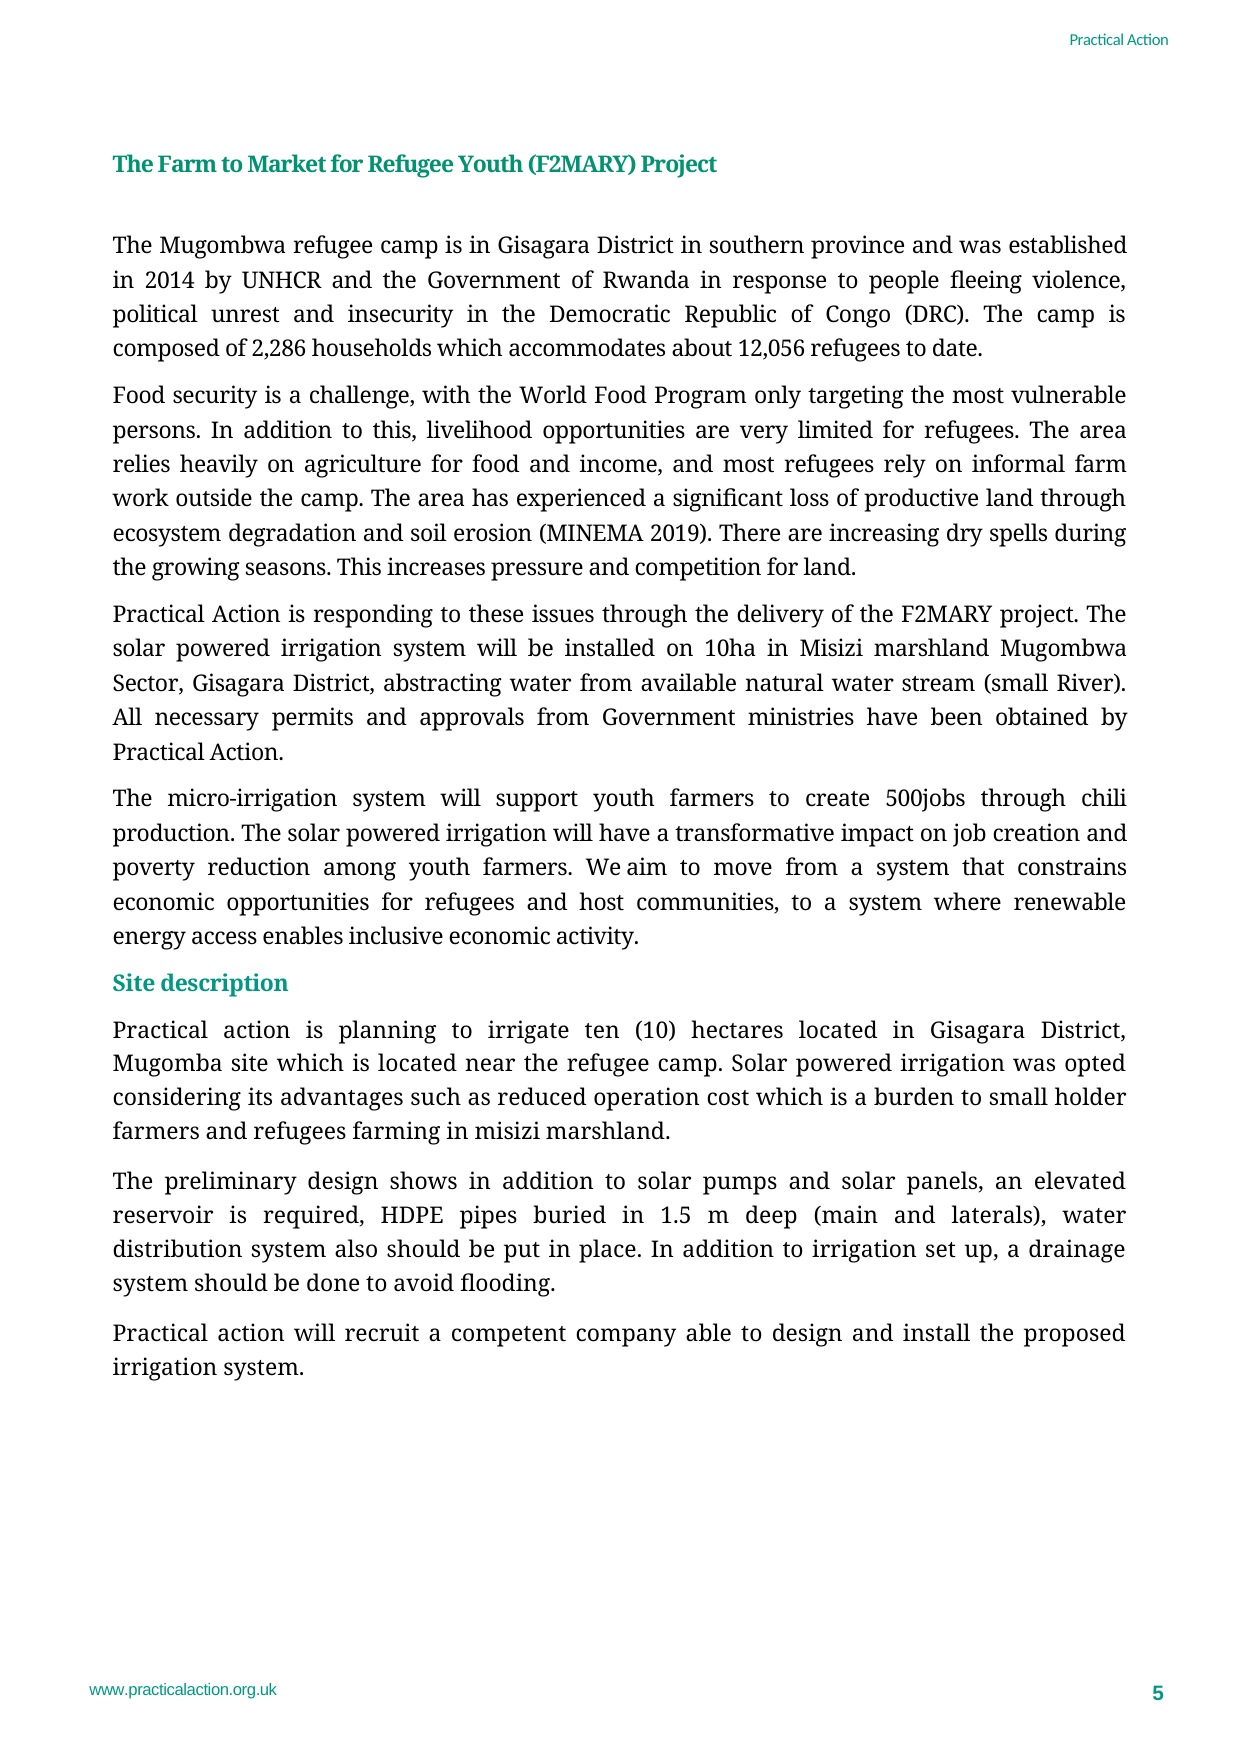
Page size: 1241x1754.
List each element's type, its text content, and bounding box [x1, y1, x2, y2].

text Practical action will recruit a competent company able to design and install the proposed irrigation system. [112, 1317, 1128, 1382]
text Site description [112, 967, 1128, 998]
text The micro-irrigation system will support youth farmers to create 500jobs through chili production. The solar powered irrigation will have a transformative impact on job creation and poverty reduction among youth farmers. We aim to move from a system that constrains economic opportunities for refugees and host communities, to a system where renewable energy access enables inclusive economic activity. [112, 782, 1128, 951]
text The Mugombwa refugee camp is in Gisagara District in southern province and was established in 2014 by UNHCR and the Government of Rwanda in response to people fleeing violence, political unrest and insecurity in the Democratic Republic of Congo (DRC). The camp is composed of 2,286 households which accommodates about 12,056 refugees to date. [112, 229, 1128, 363]
text Practical action is planning to irrigate ten (10) hectares located in Gisagara District, Mugomba site which is located near the refugee camp. Solar powered irrigation was opted considering its advantages such as reduced operation cost which is a burden to small holder farmers and refugees farming in misizi marshland. [112, 1013, 1128, 1146]
text Practical Action is responding to these issues through the delivery of the F2MARY project. The solar powered irrigation system will be installed on 10ha in Misizi marshland Mugombwa Sector, Gisagara District, abstracting water from available natural water stream (small River). All necessary permits and approvals from Government ministries have been obtained by Practical Action. [112, 598, 1128, 767]
text The preliminary design shows in addition to solar pumps and solar panels, an elevated reservoir is required, HDPE pipes buried in 1.5 m deep (main and laterals), water distribution system also should be put in place. In addition to irrigation set up, a drainage system should be done to avoid flooding. [112, 1165, 1128, 1298]
subtitle The Farm to Market for Refugee Youth (F2MARY) Project [112, 150, 1128, 178]
text Food security is a challenge, with the World Food Program only targeting the most vulnerable persons. In addition to this, livelihood opportunities are very limited for refugees. The area relies heavily on agriculture for food and income, and most refugees rely on informal farm work outside the camp. The area has experienced a significant loss of productive land through ecosystem degradation and soil erosion (MINEMA 2019). There are increasing dry spells during the growing seasons. This increases pressure and competition for land. [112, 379, 1128, 582]
